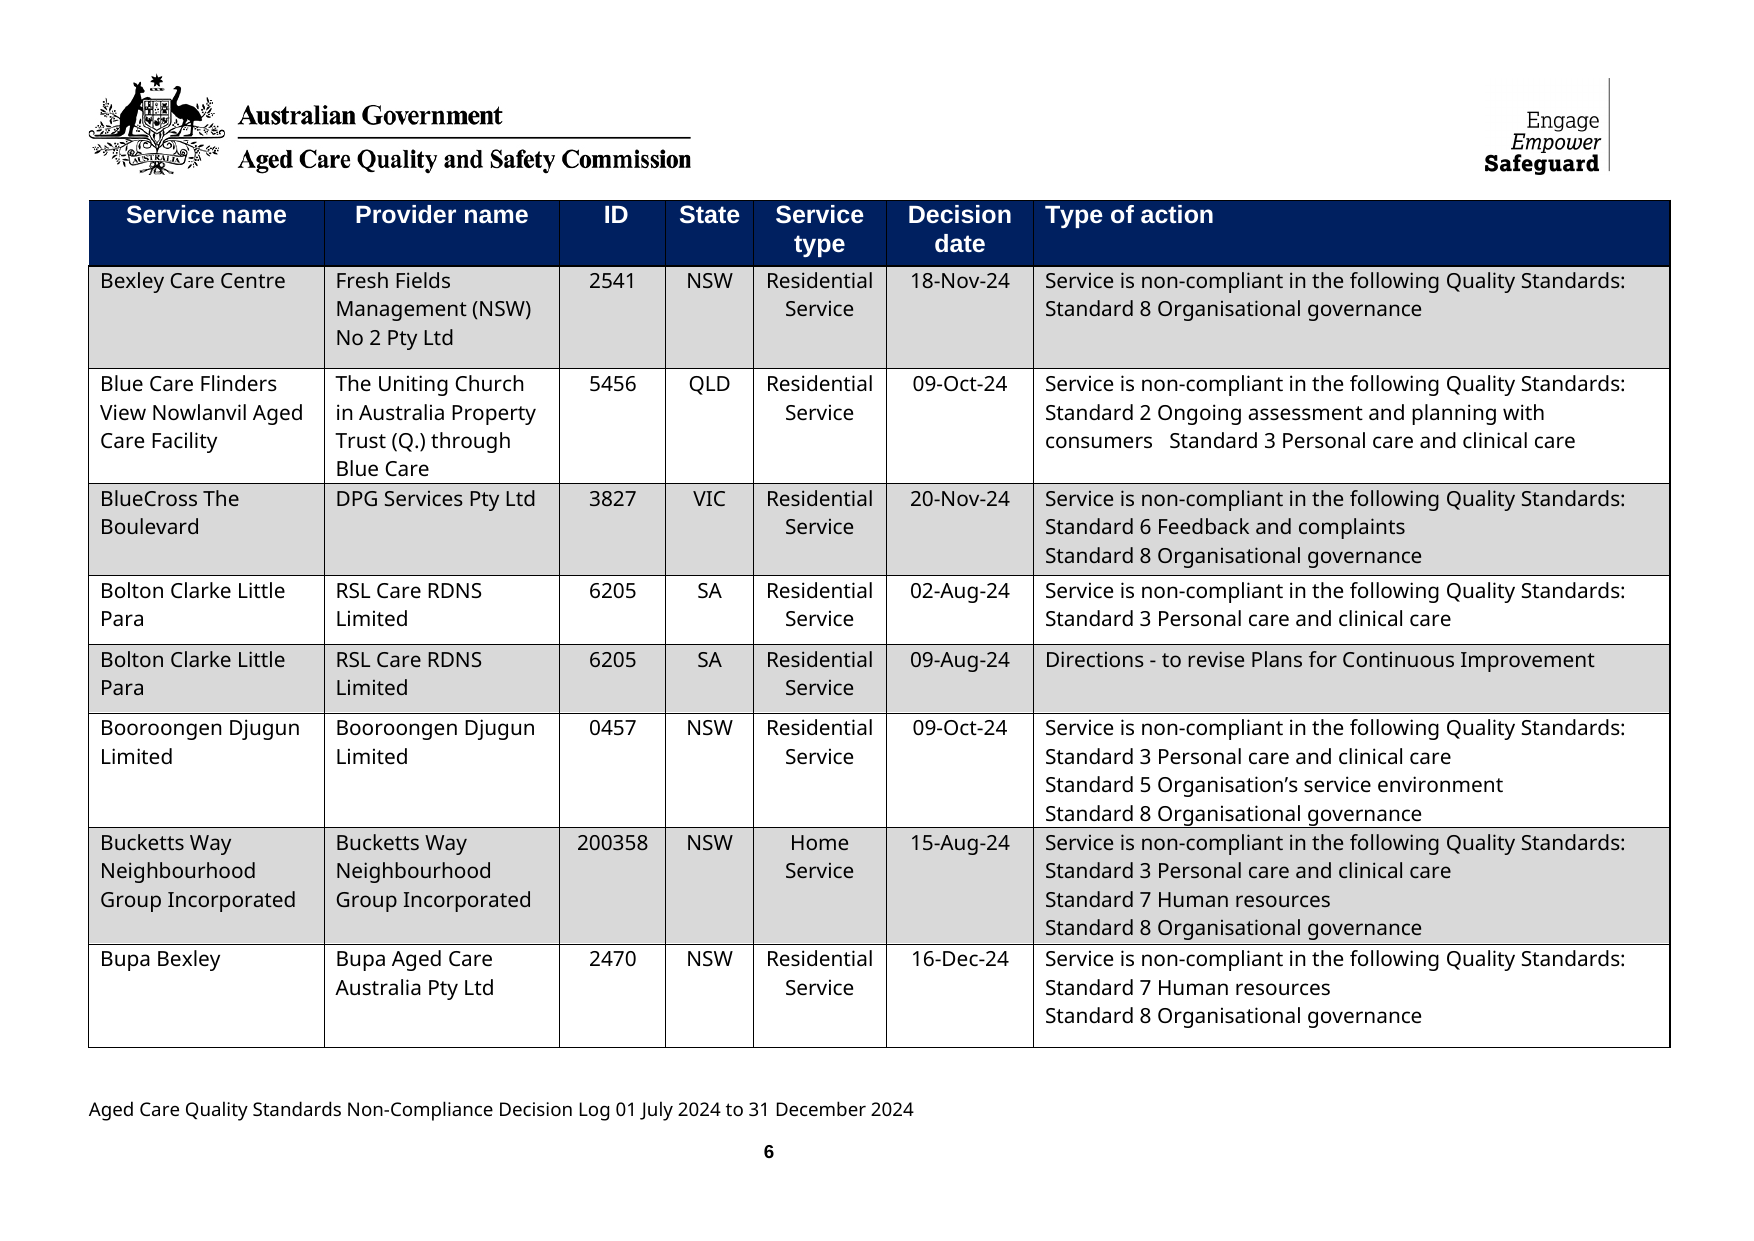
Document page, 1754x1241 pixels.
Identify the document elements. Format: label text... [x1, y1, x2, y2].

table_cell SA [666, 576, 753, 644]
table_cell Residential Service [754, 645, 886, 712]
table_cell 2541 [560, 267, 665, 368]
picture [1485, 78, 1610, 175]
table_cell Bolton Clarke Little Para [89, 576, 324, 644]
table_cell NSW [666, 267, 753, 368]
table_cell Bolton Clarke Little Para [89, 645, 324, 712]
table_cell Bupa Aged Care Australia Pty Ltd [325, 945, 559, 1047]
table_cell VIC [666, 484, 753, 575]
table_cell NSW [666, 828, 753, 943]
table_cell Service is non-compliant in the following Quality Standards: Standard 3 Personal care and clinical care [1034, 576, 1669, 644]
table_cell Residential Service [754, 945, 886, 1047]
table_cell The Uniting Church in Australia Property Trust (Q.) through Blue Care [325, 369, 559, 483]
table_cell Bexley Care Centre [89, 267, 324, 368]
table_header Service type [754, 201, 886, 265]
table_cell Service is non-compliant in the following Quality Standards: Standard 3 Personal care and clinical care Standard 5 Organisation’s service environment Standard 8 Organisational governance [1034, 714, 1669, 827]
table_cell 200358 [560, 828, 665, 943]
table_cell QLD [666, 369, 753, 483]
table_cell 0457 [560, 714, 665, 827]
picture [88, 73, 691, 175]
table_cell 09-Aug-24 [887, 645, 1033, 712]
table_header Provider name [325, 201, 559, 265]
table_cell 3827 [560, 484, 665, 575]
table_cell Service is non-compliant in the following Quality Standards: Standard 2 Ongoing assessment and planning with consumers Standard 3 Personal care and clinical care [1034, 369, 1669, 483]
table_cell 2470 [560, 945, 665, 1047]
table_header Service name [89, 201, 324, 265]
table_cell Service is non-compliant in the following Quality Standards: Standard 8 Organisational governance [1034, 267, 1669, 368]
table_cell Directions - to revise Plans for Continuous Improvement [1034, 645, 1669, 712]
table_cell Residential Service [754, 484, 886, 575]
table_cell Residential Service [754, 267, 886, 368]
table_cell 16-Dec-24 [887, 945, 1033, 1047]
table_cell Bucketts Way Neighbourhood Group Incorporated [89, 828, 324, 943]
table_cell 18-Nov-24 [887, 267, 1033, 368]
table_header ID [560, 201, 665, 265]
table_cell 02-Aug-24 [887, 576, 1033, 644]
table_cell Bupa Bexley [89, 945, 324, 1047]
table_cell Home Service [754, 828, 886, 943]
table_cell Fresh Fields Management (NSW) No 2 Pty Ltd [325, 267, 559, 368]
table_header State [666, 201, 753, 265]
table_header Decision date [887, 201, 1033, 265]
table_header Type of action [1034, 201, 1669, 265]
table_cell Service is non-compliant in the following Quality Standards: Standard 6 Feedback and complaints Standard 8 Organisational governance [1034, 484, 1669, 575]
table_cell 6205 [560, 645, 665, 712]
table_cell 20-Nov-24 [887, 484, 1033, 575]
table_cell Booroongen Djugun Limited [325, 714, 559, 827]
table_cell Bucketts Way Neighbourhood Group Incorporated [325, 828, 559, 943]
table_cell Service is non-compliant in the following Quality Standards: Standard 7 Human resources Standard 8 Organisational governance [1034, 945, 1669, 1047]
table_cell Residential Service [754, 369, 886, 483]
table_cell BlueCross The Boulevard [89, 484, 324, 575]
table_cell Booroongen Djugun Limited [89, 714, 324, 827]
table_cell 15-Aug-24 [887, 828, 1033, 943]
table_cell DPG Services Pty Ltd [325, 484, 559, 575]
table_cell Blue Care Flinders View Nowlanvil Aged Care Facility [89, 369, 324, 483]
table_cell RSL Care RDNS Limited [325, 576, 559, 644]
table_cell NSW [666, 945, 753, 1047]
table_cell RSL Care RDNS Limited [325, 645, 559, 712]
table_cell 09-Oct-24 [887, 714, 1033, 827]
table_cell Residential Service [754, 576, 886, 644]
table_cell 09-Oct-24 [887, 369, 1033, 483]
table_cell Residential Service [754, 714, 886, 827]
table_cell SA [666, 645, 753, 712]
table_cell 5456 [560, 369, 665, 483]
table_cell NSW [666, 714, 753, 827]
table_cell 6205 [560, 576, 665, 644]
